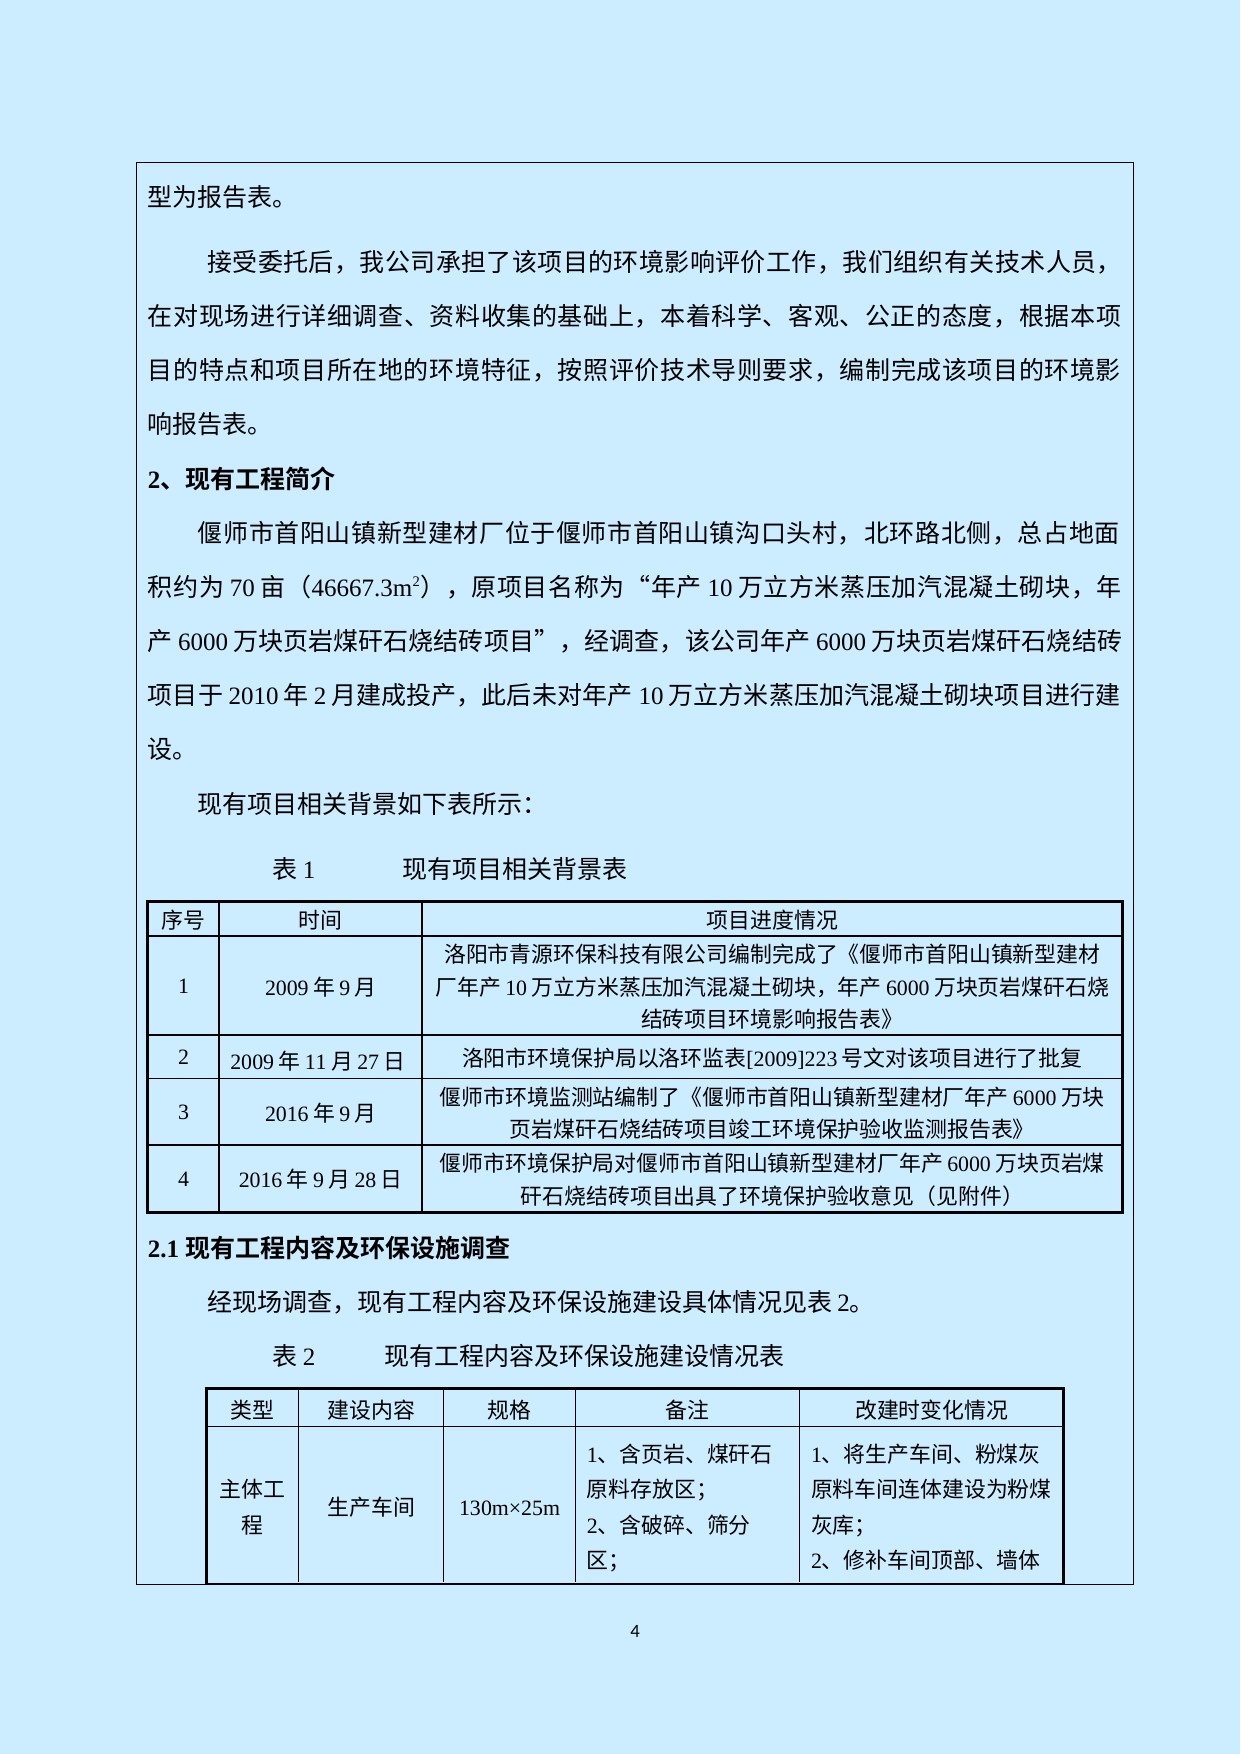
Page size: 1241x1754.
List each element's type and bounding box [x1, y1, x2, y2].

table_cell [137, 163, 1133, 1584]
